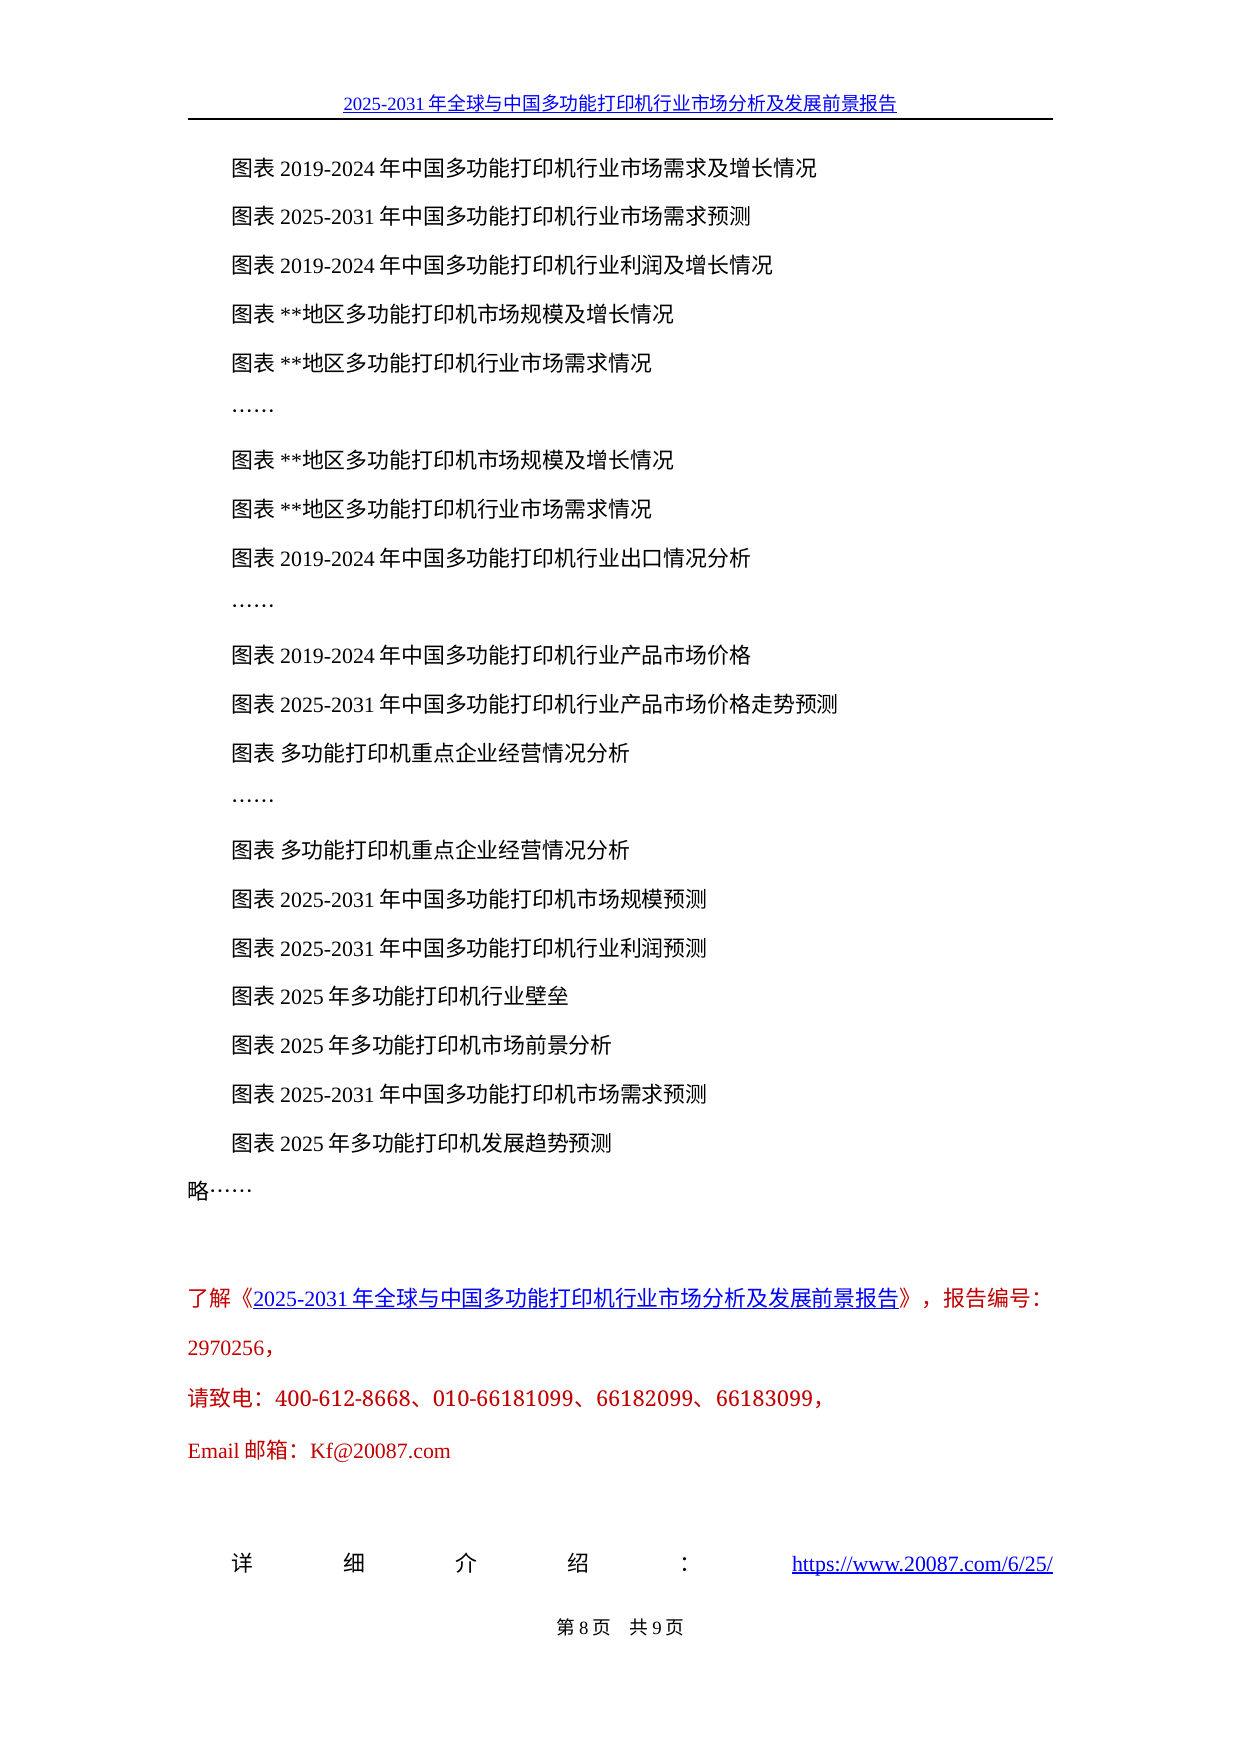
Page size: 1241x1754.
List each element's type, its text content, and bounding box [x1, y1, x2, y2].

text Email邮箱：Kf@20087.com [187, 1432, 1053, 1465]
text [187, 150, 1053, 1206]
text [187, 1545, 1053, 1578]
text 了解《2025-2031年全球与中国多功能打印机行业市场分析及发展前景报告》，报告编号：2970256， [187, 1280, 1053, 1362]
text 请致电：400-612-8668、010-66181099、66182099、66183099， [187, 1381, 1053, 1413]
